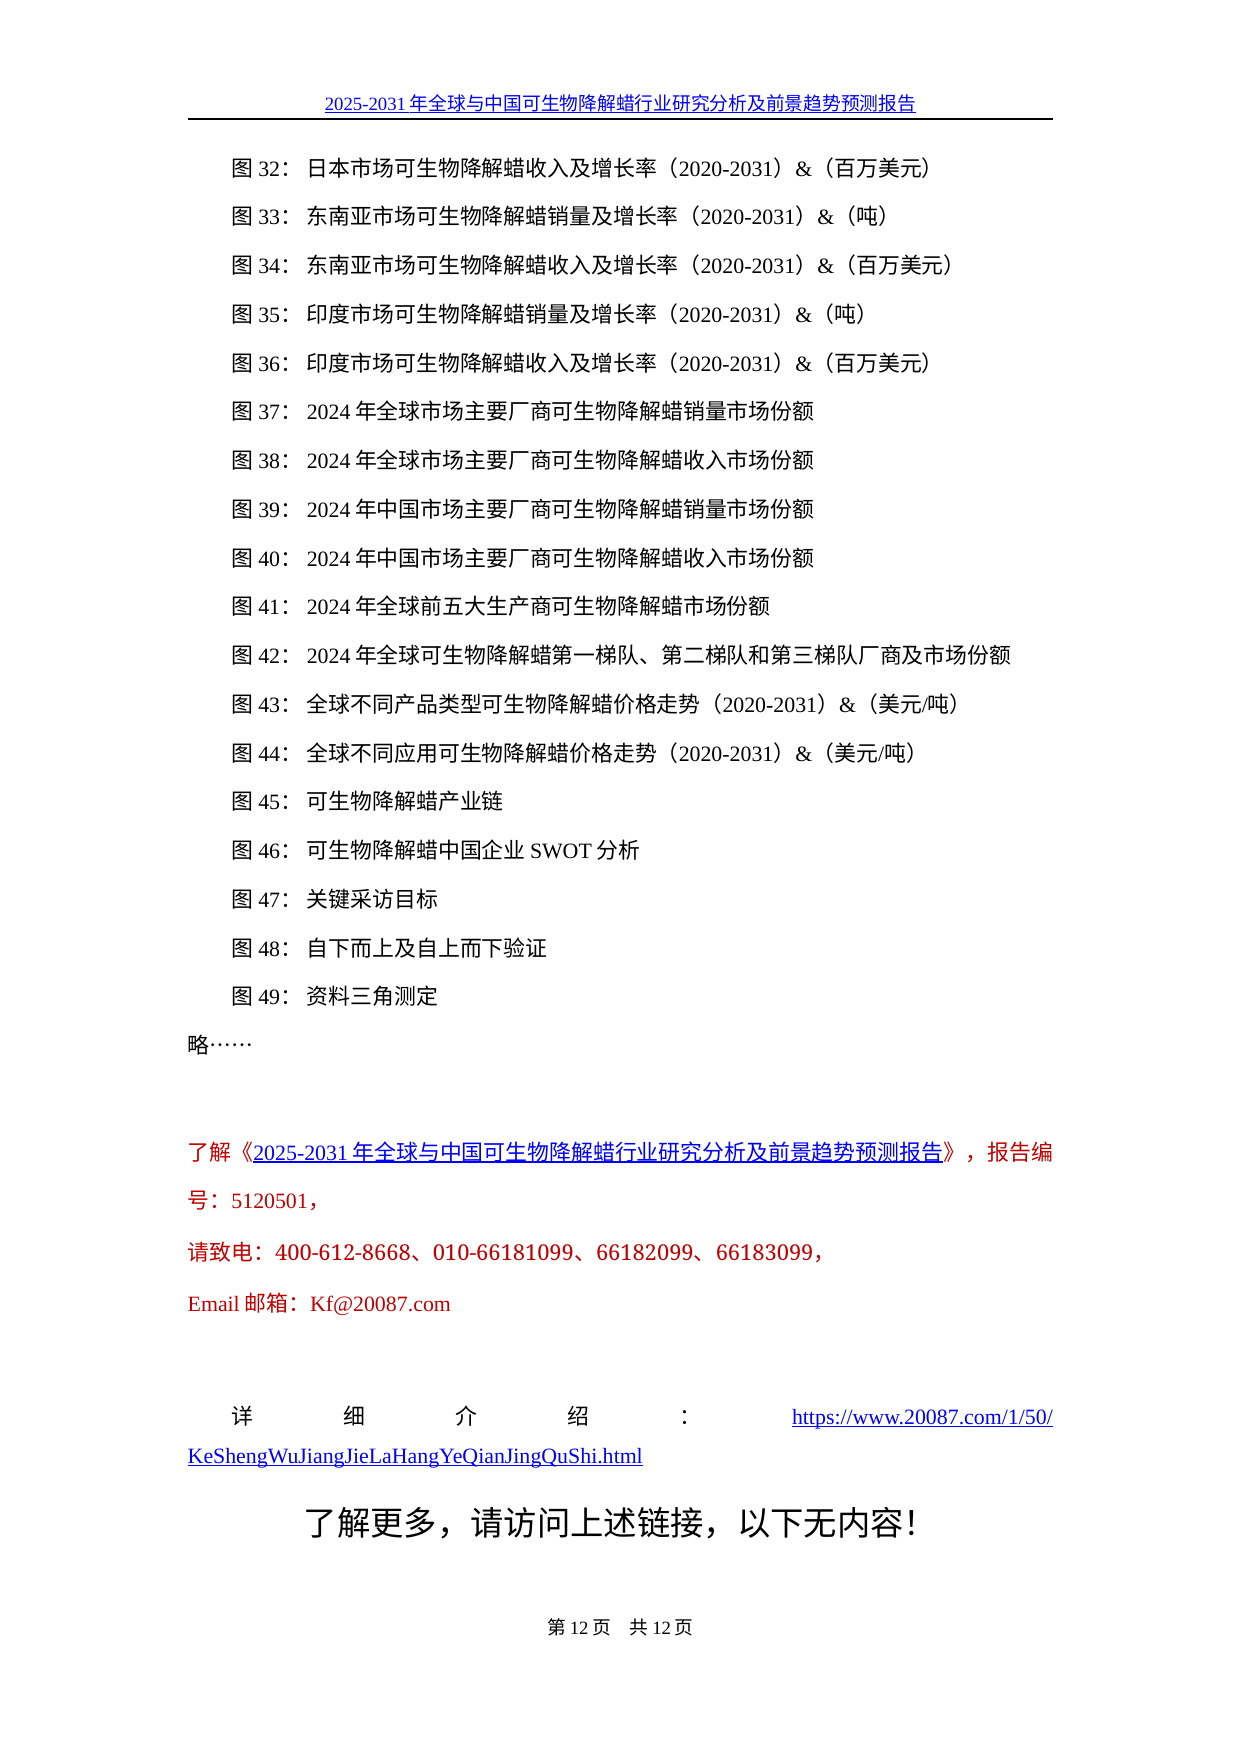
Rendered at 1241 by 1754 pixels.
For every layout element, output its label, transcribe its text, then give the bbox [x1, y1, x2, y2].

text 请致电：400-612-8668、010-66181099、66182099、66183099， [187, 1234, 1053, 1267]
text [187, 150, 1053, 1060]
title 了解更多，请访问上述链接，以下无内容！ [187, 1488, 1053, 1553]
text Email邮箱：Kf@20087.com [187, 1286, 1053, 1318]
text 了解《2025-2031年全球与中国可生物降解蜡行业研究分析及前景趋势预测报告》，报告编号：5120501， [187, 1134, 1053, 1215]
text 详细介绍：https://www.20087.com/1/50/KeShengWuJiangJieLaHangYeQianJingQuShi.html [187, 1399, 1053, 1472]
